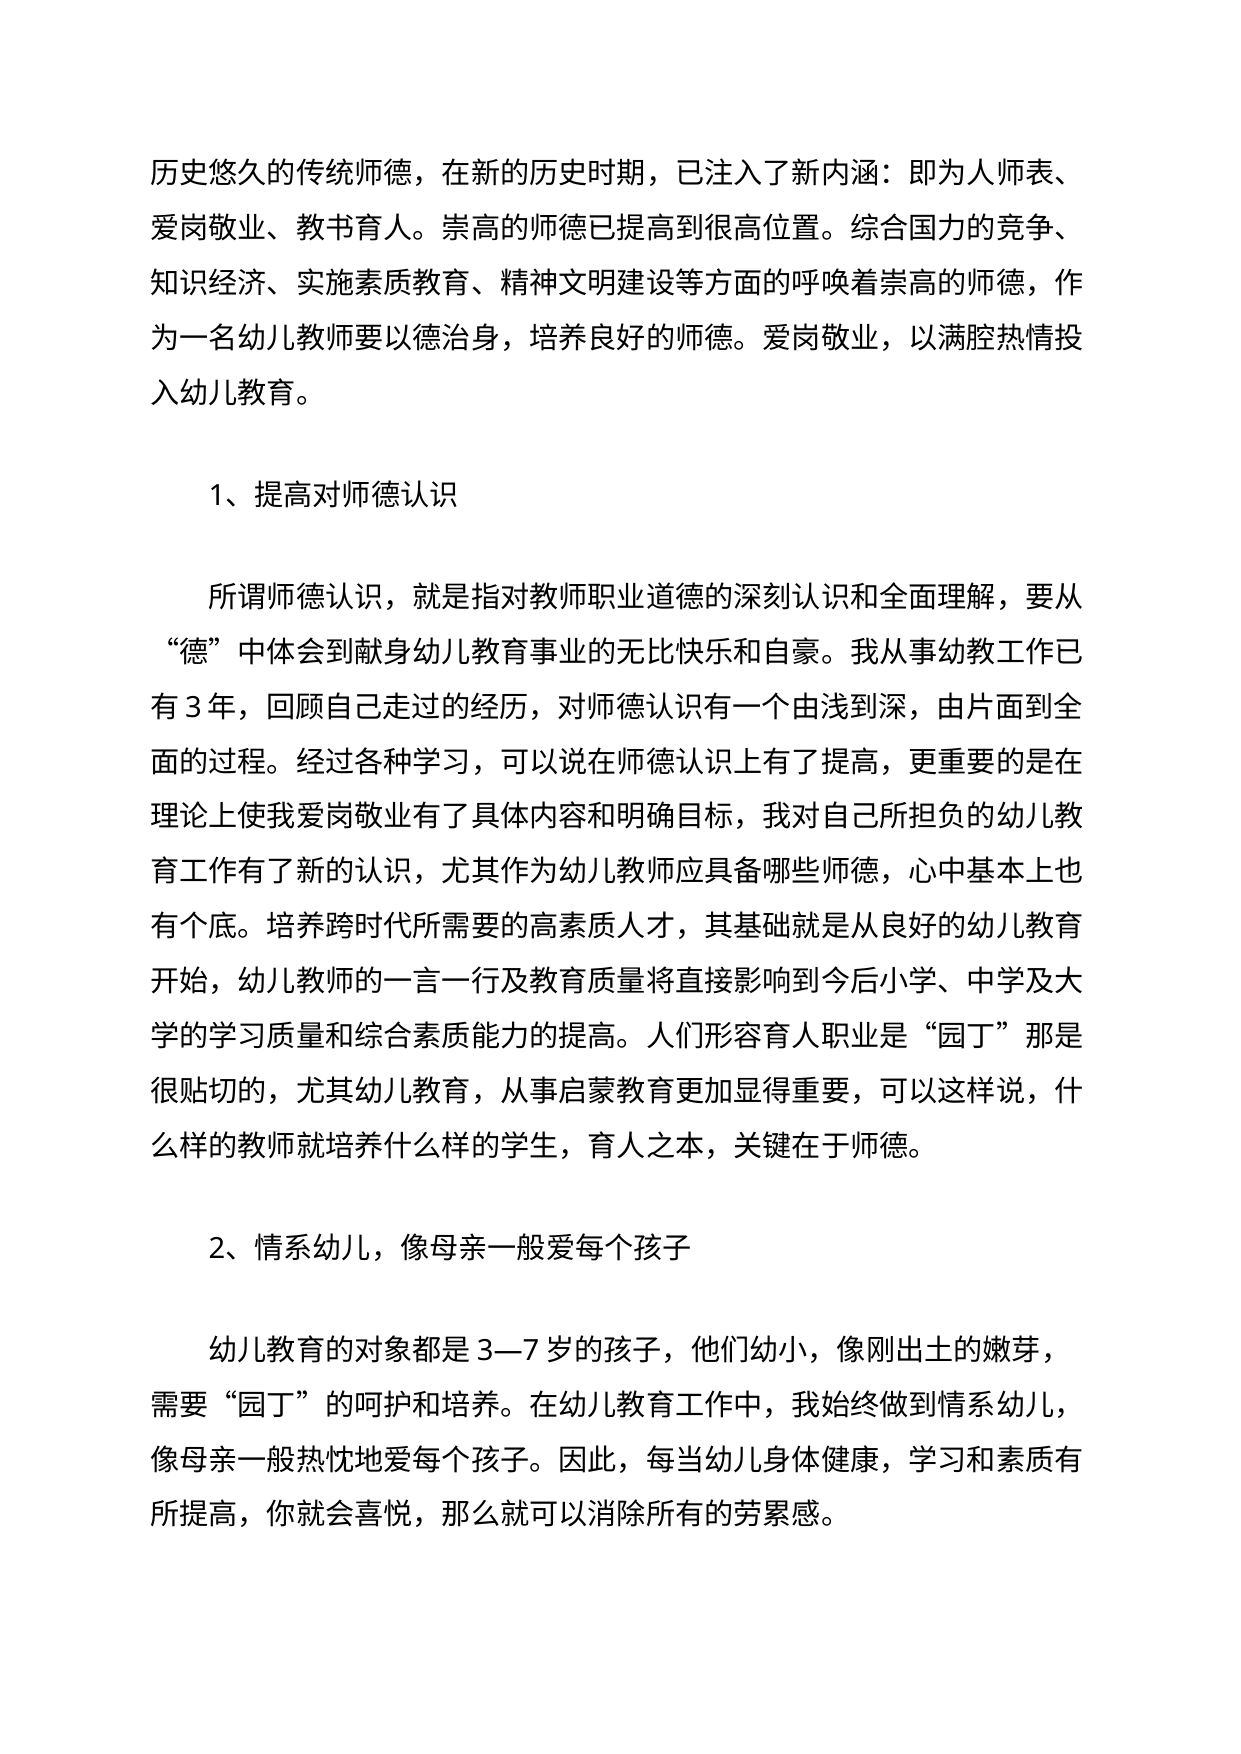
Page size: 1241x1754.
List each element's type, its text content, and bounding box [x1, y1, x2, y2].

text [150, 150, 1090, 412]
text 2、情系幼儿，像母亲一般爱每个孩子 [150, 1224, 1090, 1267]
text 所谓师德认识，就是指对教师职业道德的深刻认识和全面理解，要从“德”中体会到献身幼儿教育事业的无比快乐和自豪。我从事幼教工作已有3年，回顾自己走过的经历，对师德认识有一个由浅到深，由片面到全面的过程。经过各种学习，可以说在师德认识上有了提高，更重要的是在理论上使我爱岗敬业有了具体内容和明确目标，我对自己所担负的幼儿教育工作有了新的认识，尤其作为幼儿教师应具备哪些师德，心中基本上也有个底。培养跨时代所需要的高素质人才，其基础就是从良好的幼儿教育开始，幼儿教师的一言一行及教育质量将直接影响到今后小学、中学及大学的学习质量和综合素质能力的提高。人们形容育人职业是“园丁”那是很贴切的，尤其幼儿教育，从事启蒙教育更加显得重要，可以这样说，什么样的教师就培养什么样的学生，育人之本，关键在于师德。 [150, 573, 1090, 1165]
text 幼儿教育的对象都是3—7岁的孩子，他们幼小，像刚出土的嫩芽，需要“园丁”的呵护和培养。在幼儿教育工作中，我始终做到情系幼儿，像母亲一般热忱地爱每个孩子。因此，每当幼儿身体健康，学习和素质有所提高，你就会喜悦，那么就可以消除所有的劳累感。 [150, 1326, 1090, 1533]
text 1、提高对师德认识 [150, 471, 1090, 514]
